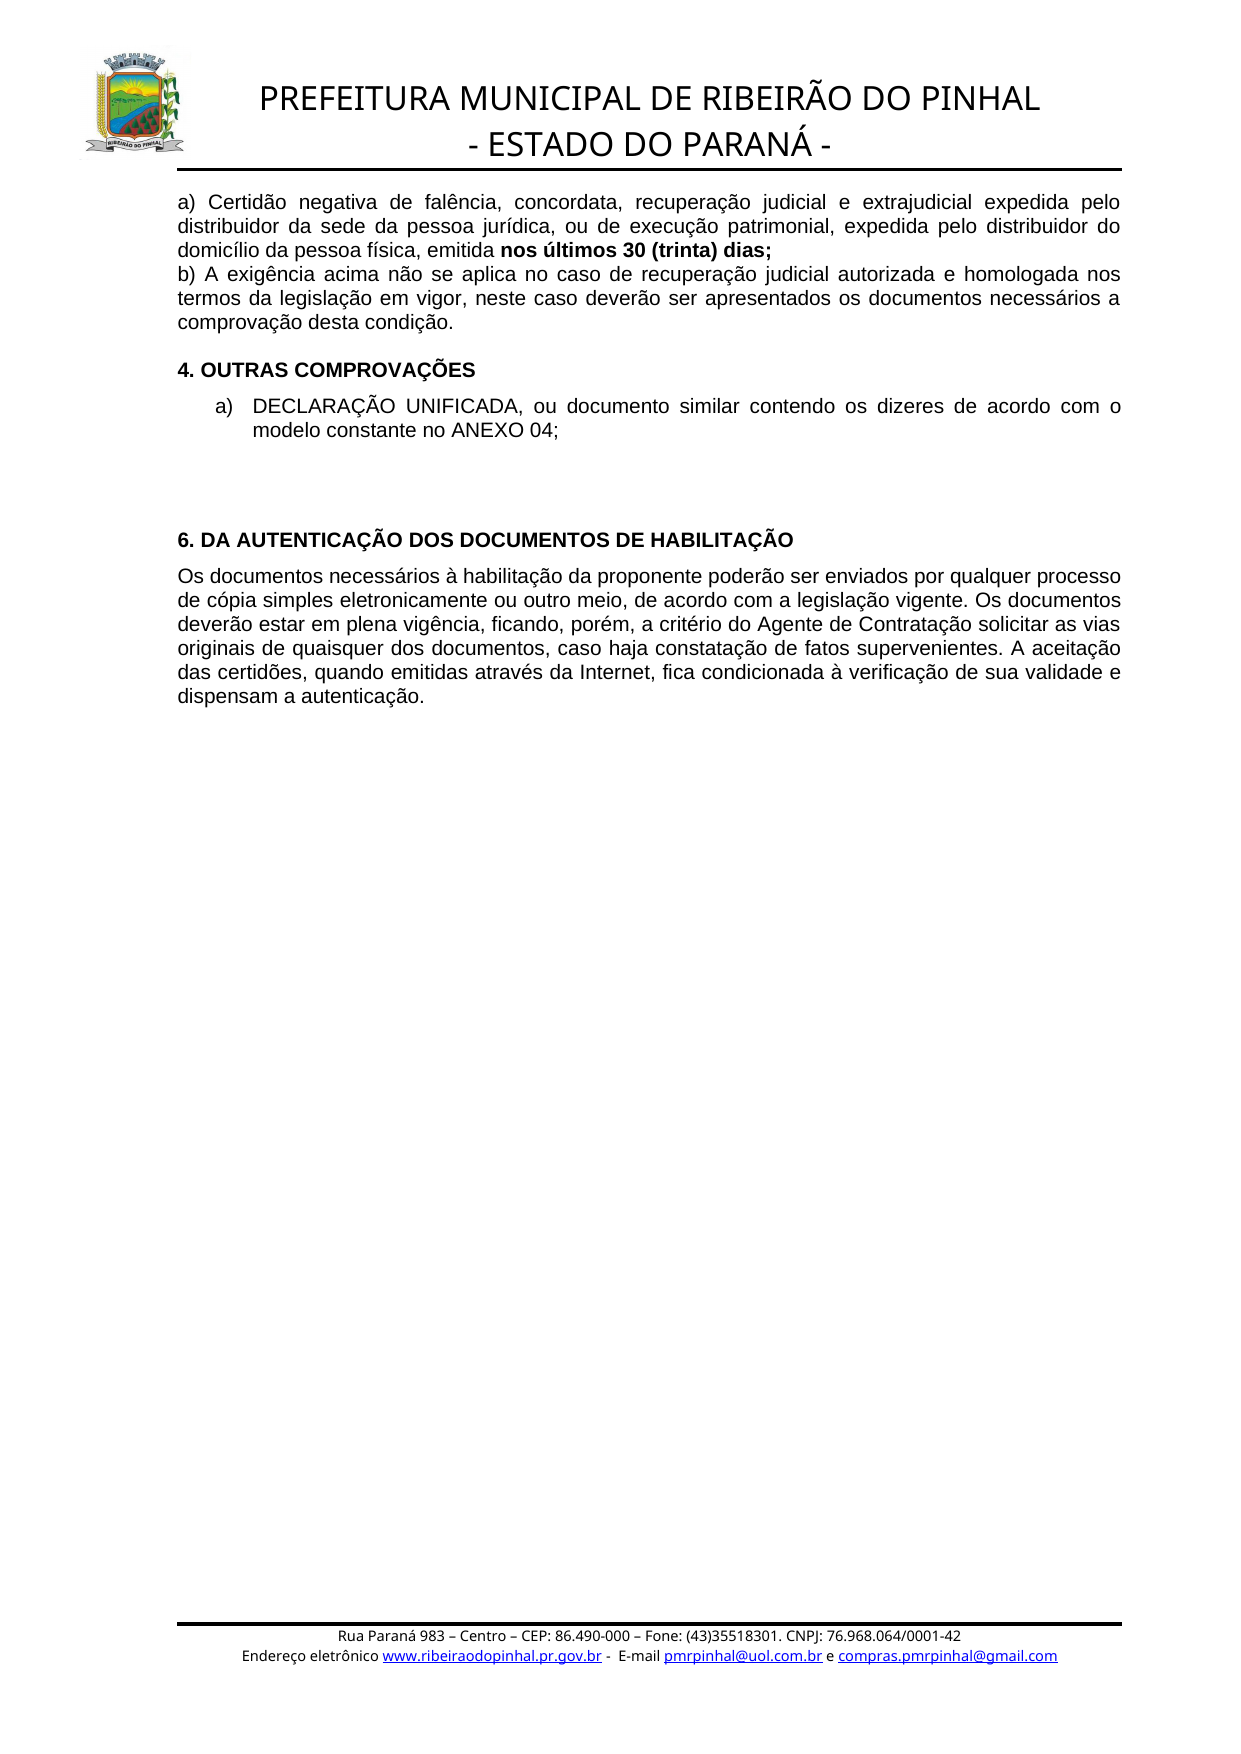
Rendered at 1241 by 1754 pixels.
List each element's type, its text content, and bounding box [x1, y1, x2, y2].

text 4. OUTRAS COMPROVAÇÕES [177, 358, 1122, 382]
text 6. DA AUTENTICAÇÃO DOS DOCUMENTOS DE HABILITAÇÃO [177, 528, 1122, 552]
text a) Certidão negativa de falência, concordata, recuperação judicial e extrajudicial expedida pelo distribuidor da sede da pessoa jurídica, ou de execução patrimonial, expedida pelo distribuidor do domicílio da pessoa física, emitida nos últimos 30 (trinta) dias; [177, 190, 1122, 262]
picture [79, 45, 192, 160]
text Os documentos necessários à habilitação da proponente poderão ser enviados por qualquer processo de cópia simples eletronicamente ou outro meio, de acordo com a legislação vigente. Os documentos deverão estar em plena vigência, ficando, porém, a critério do Agente de Contratação solicitar as vias originais de quaisquer dos documentos, caso haja constatação de fatos supervenientes. A aceitação das certidões, quando emitidas através da Internet, fica condicionada à verificação de sua validade e dispensam a autenticação. [177, 564, 1122, 708]
text b) A exigência acima não se aplica no caso de recuperação judicial autorizada e homologada nos termos da legislação em vigor, neste caso deverão ser apresentados os documentos necessários a comprovação desta condição. [177, 262, 1122, 334]
list DECLARAÇÃO UNIFICADA, ou documento similar contendo os dizeres de acordo com o modelo constante no ANEXO 04; [215, 394, 1122, 442]
